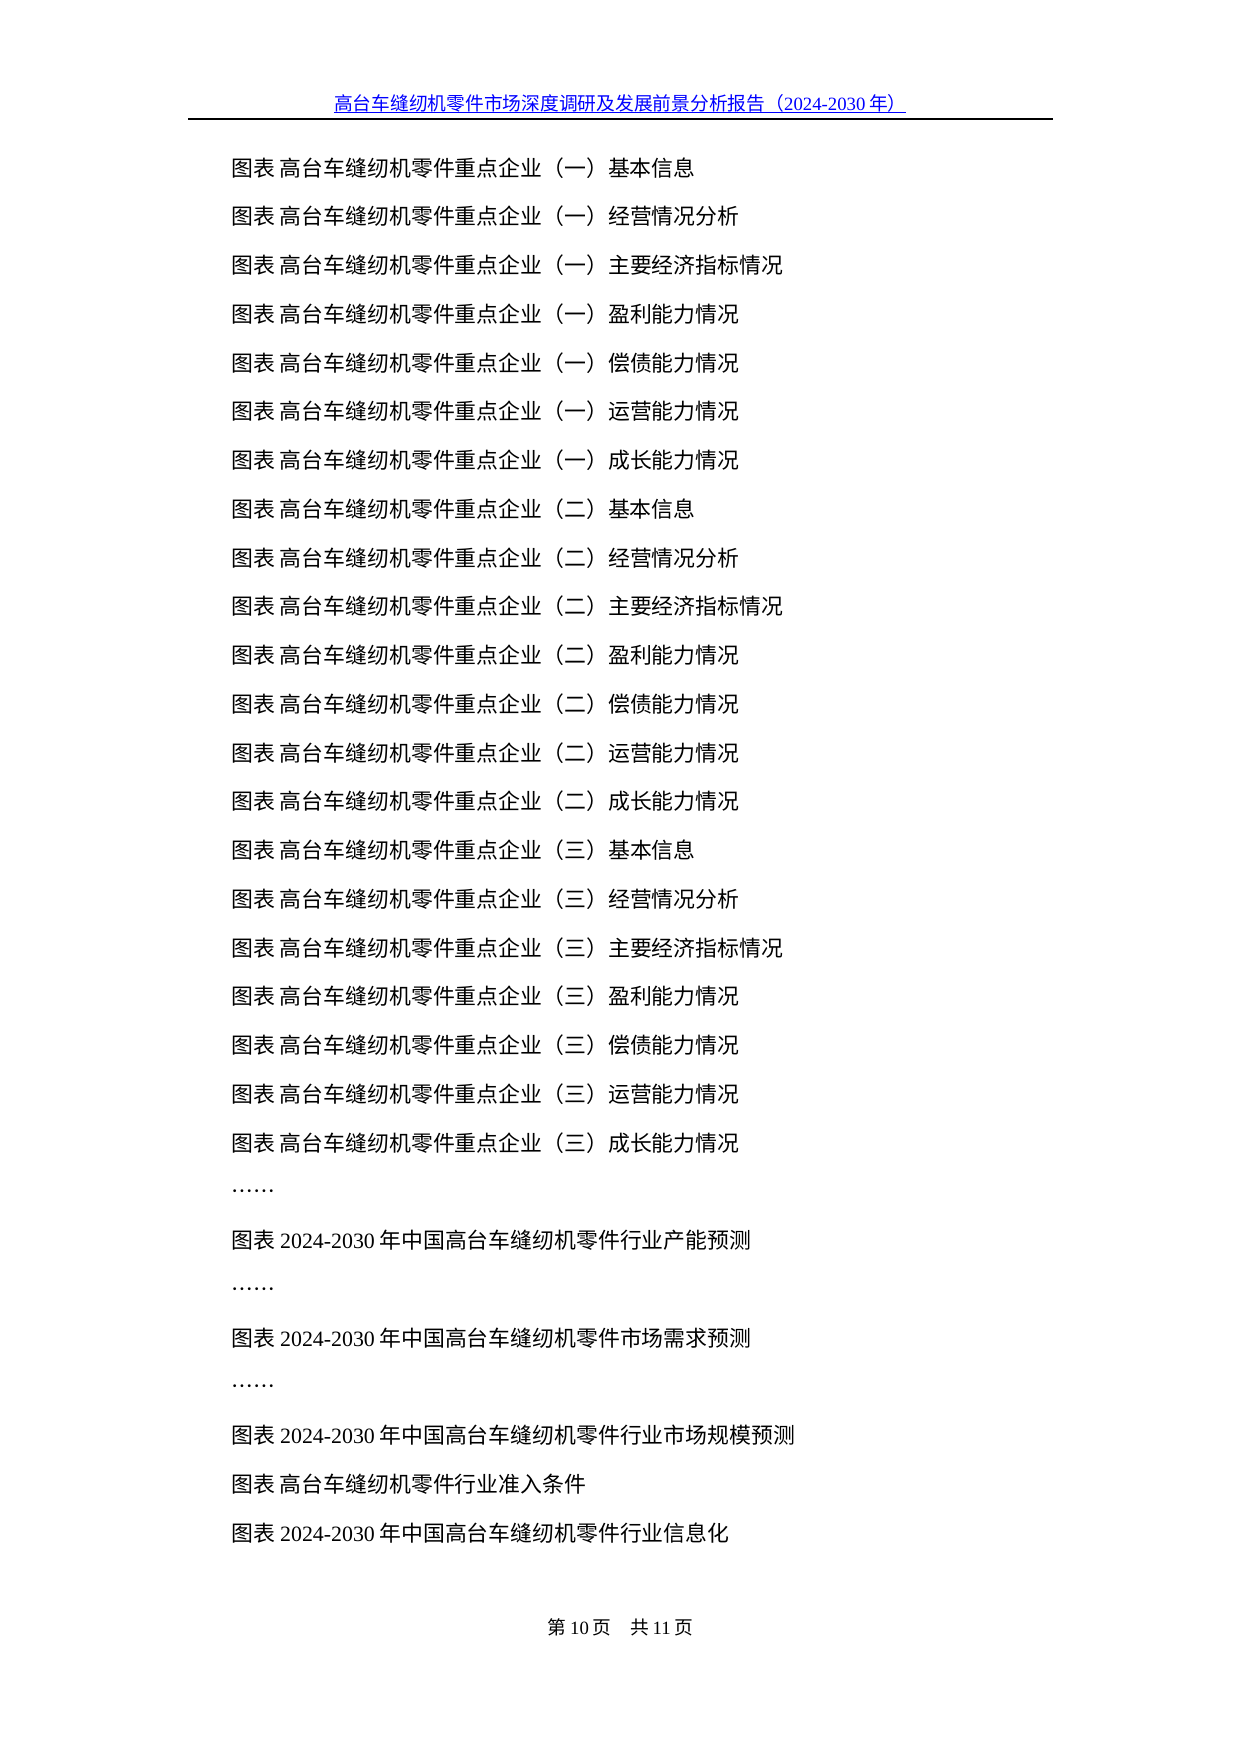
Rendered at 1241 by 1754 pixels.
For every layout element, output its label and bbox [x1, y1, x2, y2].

text [187, 150, 1053, 1548]
